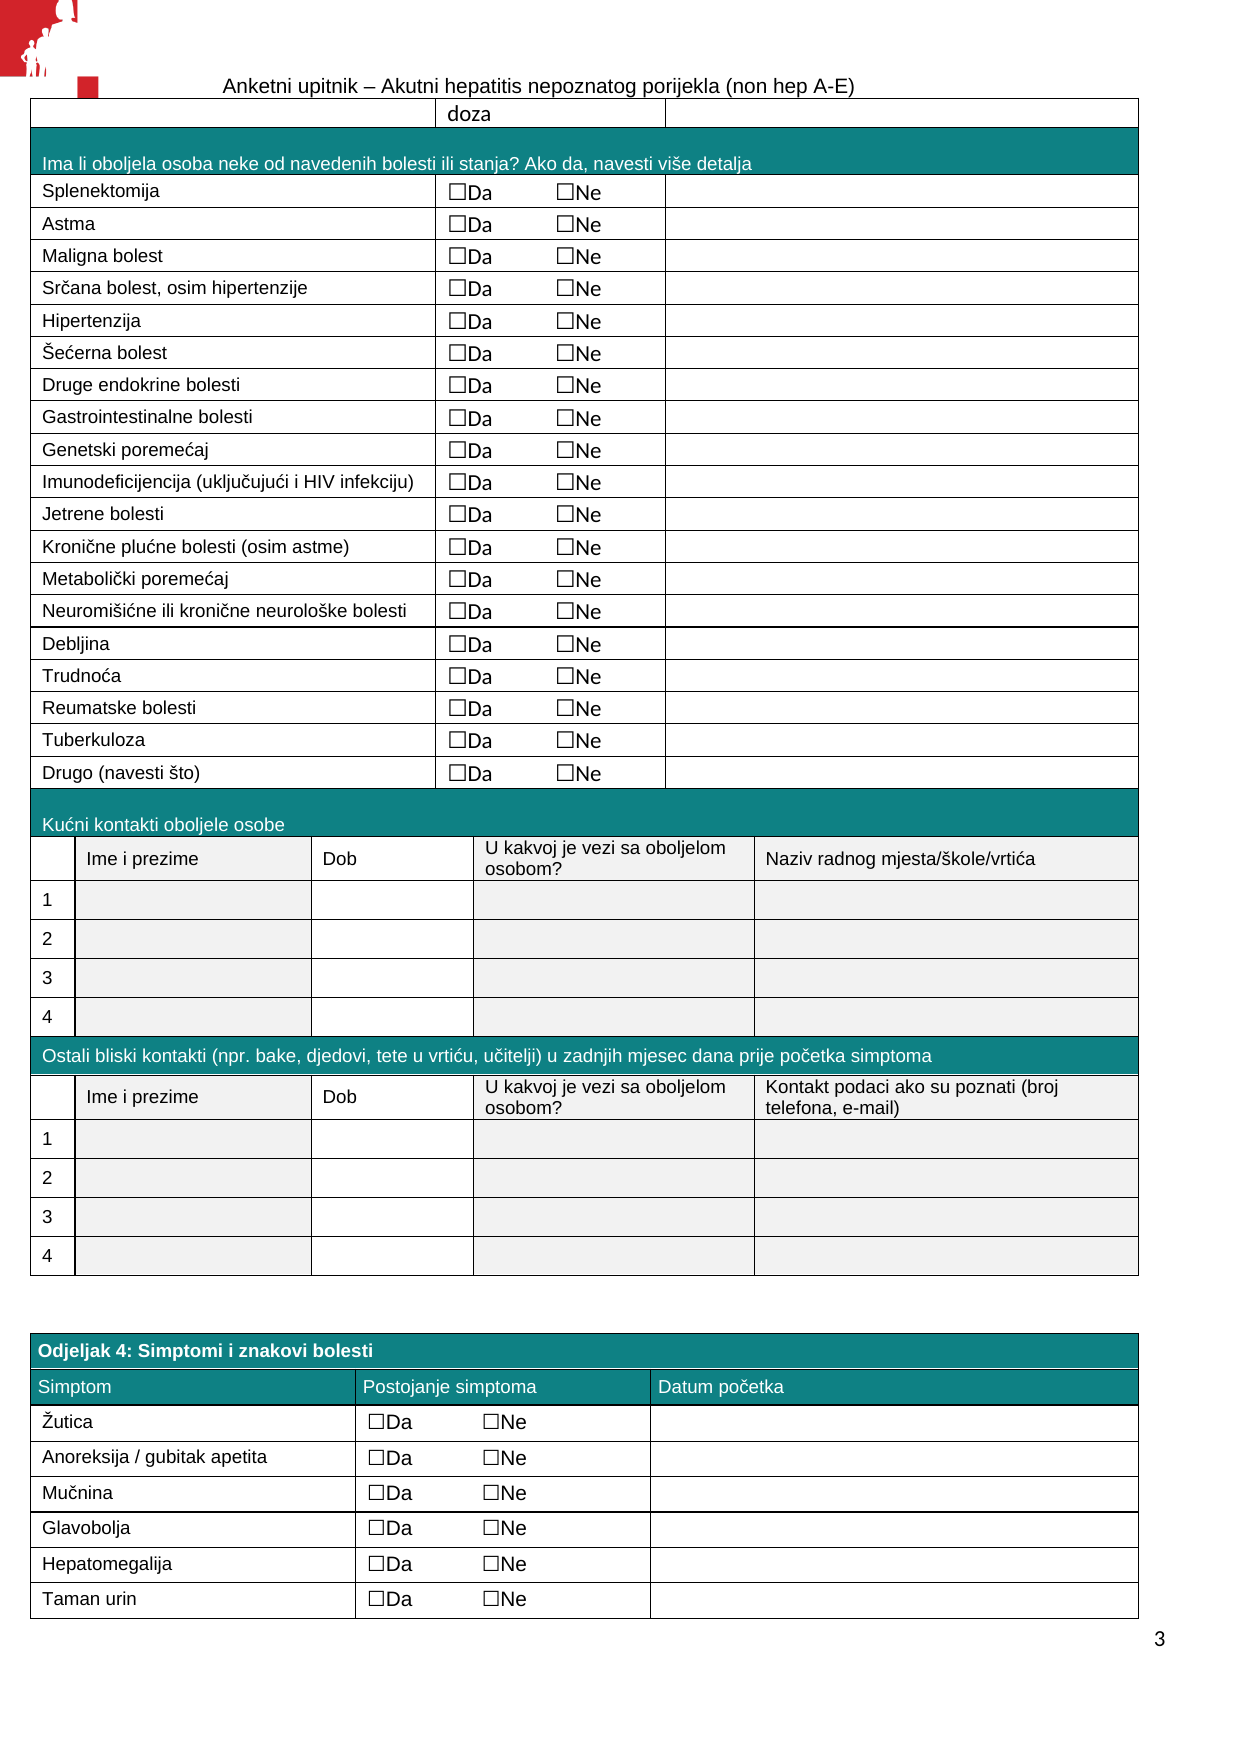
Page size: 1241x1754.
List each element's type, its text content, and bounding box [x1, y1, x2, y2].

table_cell [666, 724, 1138, 756]
table_cell [755, 959, 1138, 997]
table_cell [76, 1237, 311, 1274]
table_header Odjeljak 4: Simptomi i znakovi bolesti [31, 1334, 1138, 1368]
table_cell Splenektomija [31, 175, 435, 207]
table_cell Metabolički poremećaj [31, 563, 435, 594]
table_cell Simptom [31, 1370, 355, 1404]
table_cell [755, 920, 1138, 958]
table_cell U kakvoj je vezi sa oboljelom osobom? [474, 837, 754, 880]
table_cell [76, 1159, 311, 1197]
table_cell [666, 240, 1138, 271]
table_cell Astma [31, 208, 435, 239]
table_cell Dob [312, 837, 473, 880]
table_cell [474, 959, 754, 997]
table_cell Šećerna bolest [31, 337, 435, 368]
table_cell [651, 1583, 1138, 1618]
table_cell [76, 1198, 311, 1236]
table_cell U kakvoj je vezi sa oboljelom osobom? [474, 1076, 754, 1119]
table_cell [755, 998, 1138, 1036]
table_cell [474, 881, 754, 919]
table_cell 4 [31, 1237, 74, 1274]
table_cell Mučnina [31, 1477, 355, 1511]
table_cell [76, 920, 311, 958]
table_cell [755, 1237, 1138, 1274]
table_cell Da Ne [436, 175, 665, 207]
table_cell [666, 401, 1138, 433]
table_cell Ima li oboljela osoba neke od navedenih bolesti ili stanja? Ako da, navesti više detalja [31, 128, 1138, 174]
table_cell Hepatomegalija [31, 1548, 355, 1582]
table_cell 1 [31, 1120, 74, 1158]
table_cell Ime i prezime [76, 1076, 311, 1119]
table_cell [651, 1513, 1138, 1547]
table_cell [474, 1198, 754, 1236]
table_cell Da Ne [436, 692, 665, 723]
table_cell Ime i prezime [76, 837, 311, 880]
table_cell 1 [31, 881, 74, 919]
table_cell Da Ne [436, 208, 665, 239]
table_cell [474, 1120, 754, 1158]
table_cell [312, 959, 473, 997]
table_cell Anoreksija / gubitak apetita [31, 1442, 355, 1476]
table_cell 2 [31, 1159, 74, 1197]
table_cell Srčana bolest, osim hipertenzije [31, 272, 435, 303]
table_cell [666, 628, 1138, 659]
table_cell [76, 1120, 311, 1158]
table_cell Da Ne [436, 369, 665, 400]
table_header [651, 1406, 1138, 1441]
table_cell [666, 595, 1138, 626]
table_cell [31, 837, 74, 880]
table_cell Kontakt podaci ako su poznati (broj telefona, e-mail) [755, 1076, 1138, 1119]
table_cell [436, 99, 665, 127]
table_cell [666, 563, 1138, 594]
table_cell [666, 692, 1138, 723]
table_cell Da Ne [436, 401, 665, 433]
table_cell Reumatske bolesti [31, 692, 435, 723]
table_cell [651, 1548, 1138, 1582]
table_cell [666, 272, 1138, 303]
table_cell Druge endokrine bolesti [31, 369, 435, 400]
table_cell Da Ne [436, 563, 665, 594]
table_cell Datum početka [651, 1370, 1138, 1404]
table_cell [651, 1477, 1138, 1511]
table_cell Da Ne [436, 531, 665, 562]
table_cell Da Ne [436, 272, 665, 303]
table_cell [312, 1159, 473, 1197]
table_cell [76, 959, 311, 997]
table_cell 4 [31, 998, 74, 1036]
table_header Da Ne [356, 1406, 650, 1441]
table_cell Da Ne [356, 1513, 650, 1547]
table_cell [474, 1159, 754, 1197]
table_cell [312, 1120, 473, 1158]
table_cell Dob [312, 1076, 473, 1119]
table_cell [474, 998, 754, 1036]
table_cell Gastrointestinalne bolesti [31, 401, 435, 433]
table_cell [666, 99, 1138, 127]
table_cell [666, 305, 1138, 336]
table_cell [312, 920, 473, 958]
table_cell Imunodeficijencija (uključujući i HIV infekciju) [31, 466, 435, 497]
table_cell Da Ne [356, 1548, 650, 1582]
table_cell [474, 920, 754, 958]
table_cell Kućni kontakti oboljele osobe [31, 789, 1138, 836]
table_cell 3 [31, 959, 74, 997]
table_cell [666, 531, 1138, 562]
table_cell [666, 660, 1138, 691]
table_cell Da Ne [436, 240, 665, 271]
table_cell [312, 1198, 473, 1236]
table_cell Da Ne [356, 1442, 650, 1476]
table_cell Maligna bolest [31, 240, 435, 271]
table_cell [666, 757, 1138, 788]
table_cell Taman urin [31, 1583, 355, 1618]
table_cell 3 [31, 1198, 74, 1236]
table_cell Hipertenzija [31, 305, 435, 336]
table_cell Da Ne [436, 595, 665, 626]
table_cell Da Ne [436, 724, 665, 756]
table_cell [666, 434, 1138, 465]
table_cell [755, 1159, 1138, 1197]
table_cell Da Ne [436, 337, 665, 368]
table_cell Neuromišićne ili kronične neurološke bolesti [31, 595, 435, 626]
table_cell Da Ne [436, 466, 665, 497]
table_cell [312, 1237, 473, 1274]
table_cell Ostali bliski kontakti (npr. bake, djedovi, tete u vrtiću, učitelji) u zadnjih mjesec dana prije početka simptoma [31, 1037, 1138, 1074]
table_cell [312, 881, 473, 919]
table_cell Da Ne [436, 305, 665, 336]
table_cell 2 [31, 920, 74, 958]
table_cell [76, 998, 311, 1036]
table_cell Postojanje simptoma [356, 1370, 650, 1404]
table_cell Da Ne [356, 1583, 650, 1618]
table_cell Trudnoća [31, 660, 435, 691]
table_cell [666, 498, 1138, 529]
table_cell [651, 1442, 1138, 1476]
table_cell Da Ne [436, 660, 665, 691]
table_cell Da Ne [356, 1477, 650, 1511]
table_cell [666, 337, 1138, 368]
table_cell [312, 998, 473, 1036]
table_cell [666, 175, 1138, 207]
table_cell [76, 881, 311, 919]
table_header Žutica [31, 1406, 355, 1441]
table_cell Da Ne [436, 434, 665, 465]
table_cell Kronične plućne bolesti (osim astme) [31, 531, 435, 562]
table_cell Drugo (navesti što) [31, 757, 435, 788]
table_cell Jetrene bolesti [31, 498, 435, 529]
table_cell Da Ne [436, 628, 665, 659]
table_cell Glavobolja [31, 1513, 355, 1547]
table_cell Da Ne [436, 498, 665, 529]
table_cell [666, 466, 1138, 497]
table_cell [666, 208, 1138, 239]
table_cell Tuberkuloza [31, 724, 435, 756]
table_cell [755, 1120, 1138, 1158]
table_cell Debljina [31, 628, 435, 659]
table_cell Naziv radnog mjesta/škole/vrtića [755, 837, 1138, 880]
table_cell [31, 1076, 74, 1119]
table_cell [31, 99, 435, 127]
table_cell Genetski poremećaj [31, 434, 435, 465]
table_cell Da Ne [436, 757, 665, 788]
table_cell [474, 1237, 754, 1274]
table_cell [666, 369, 1138, 400]
table_cell [755, 1198, 1138, 1236]
table_cell [755, 881, 1138, 919]
